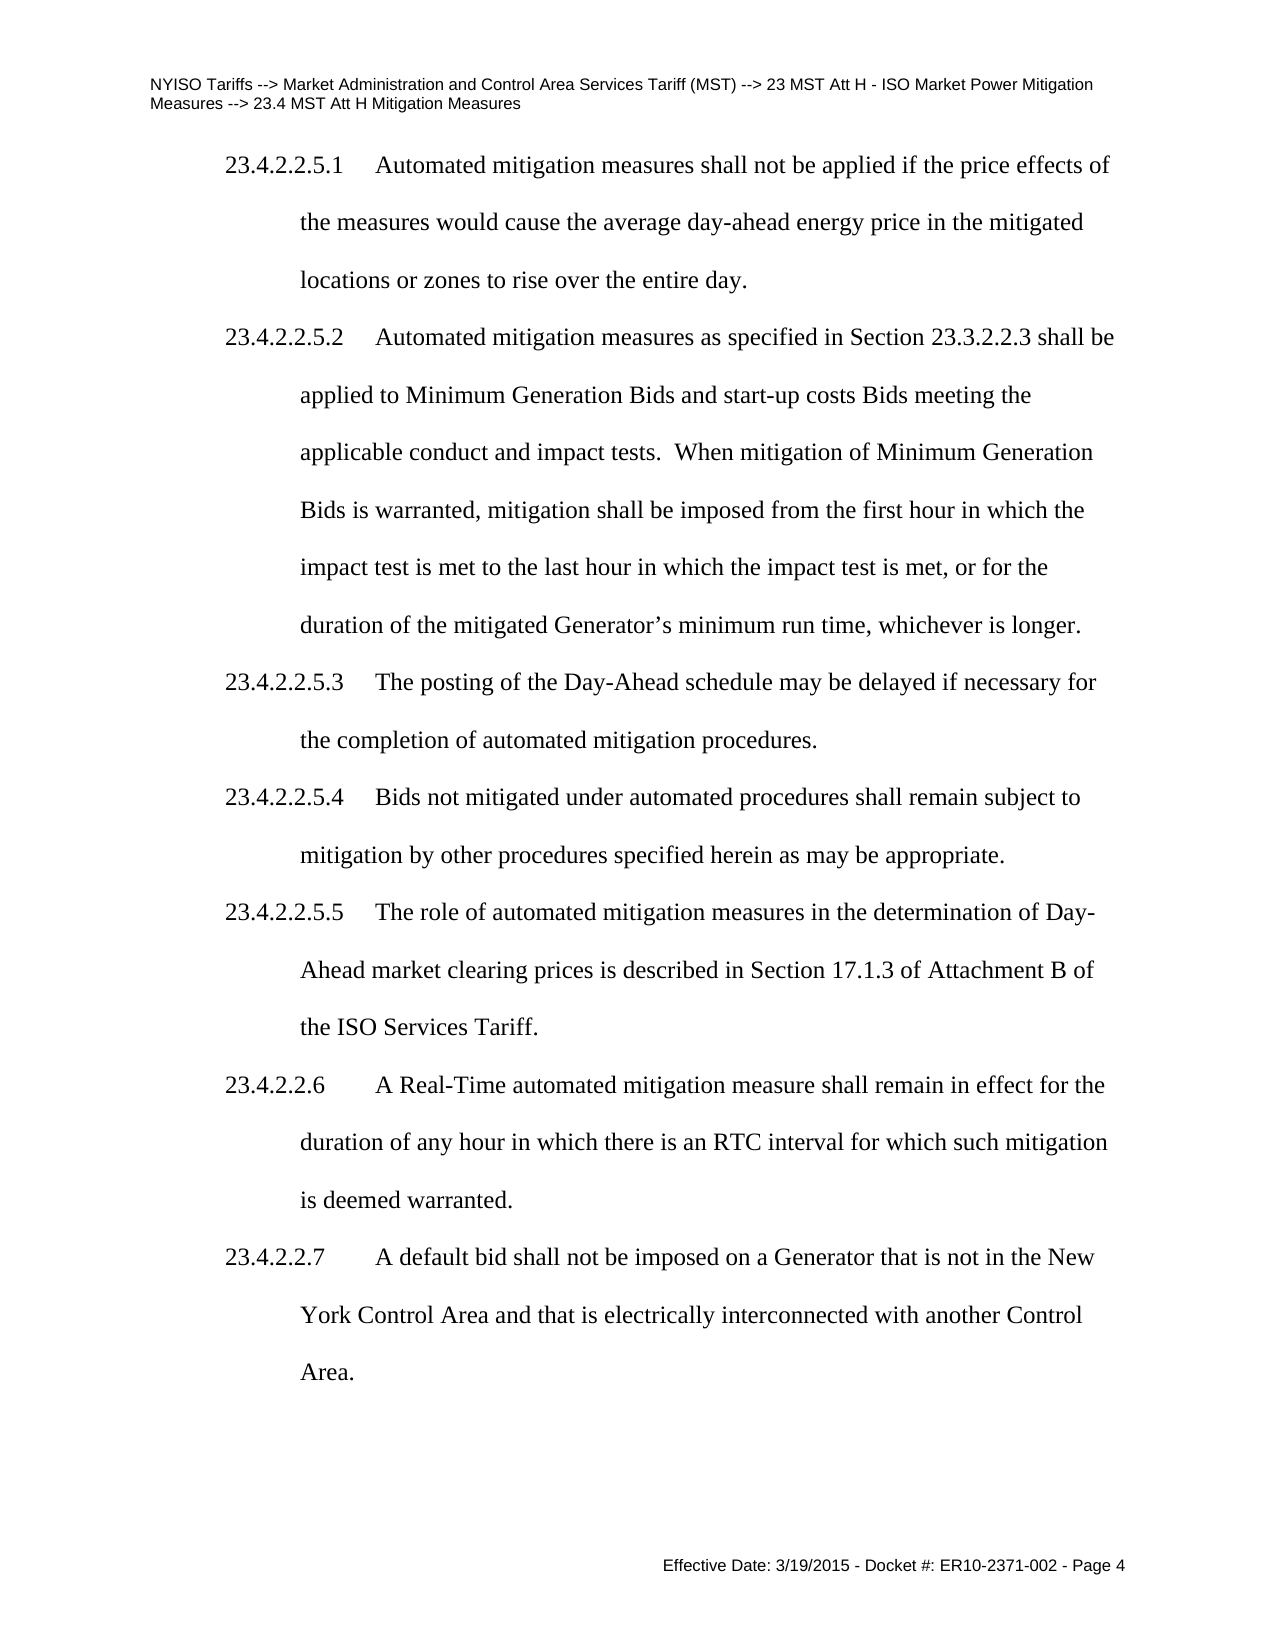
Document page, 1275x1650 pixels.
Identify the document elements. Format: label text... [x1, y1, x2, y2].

text 23.4.2.2.5.3 The posting of the Day-Ahead schedule may be delayed if necessary for the completion of automated mitigation procedures. [225, 667, 1125, 754]
text 23.4.2.2.7 A default bid shall not be imposed on a Generator that is not in the New York Control Area and that is electrically interconnected with another Control Area. [225, 1242, 1125, 1386]
text 23.4.2.2.5.1 Automated mitigation measures shall not be applied if the price effects of the measures would cause the average day-ahead energy price in the mitigated locations or zones to rise over the entire day. [225, 150, 1125, 294]
text 23.4.2.2.5.4 Bids not mitigated under automated procedures shall remain subject to mitigation by other procedures specified herein as may be appropriate. [225, 782, 1125, 869]
text 23.4.2.2.5.2 Automated mitigation measures as specified in Section 23.3.2.2.3 shall be applied to Minimum Generation Bids and start-up costs Bids meeting the applicable conduct and impact tests. When mitigation of Minimum Generation Bids is warranted, mitigation shall be imposed from the first hour in which the impact test is met to the last hour in which the impact test is met, or for the duration of the mitigated Generator’s minimum run time, whichever is longer. [225, 322, 1125, 639]
text 23.4.2.2.5.5 The role of automated mitigation measures in the determination of Day-Ahead market clearing prices is described in Section 17.1.3 of Attachment B of the ISO Services Tariff. [225, 897, 1125, 1041]
text 23.4.2.2.6 A Real-Time automated mitigation measure shall remain in effect for the duration of any hour in which there is an RTC interval for which such mitigation is deemed warranted. [225, 1070, 1125, 1214]
